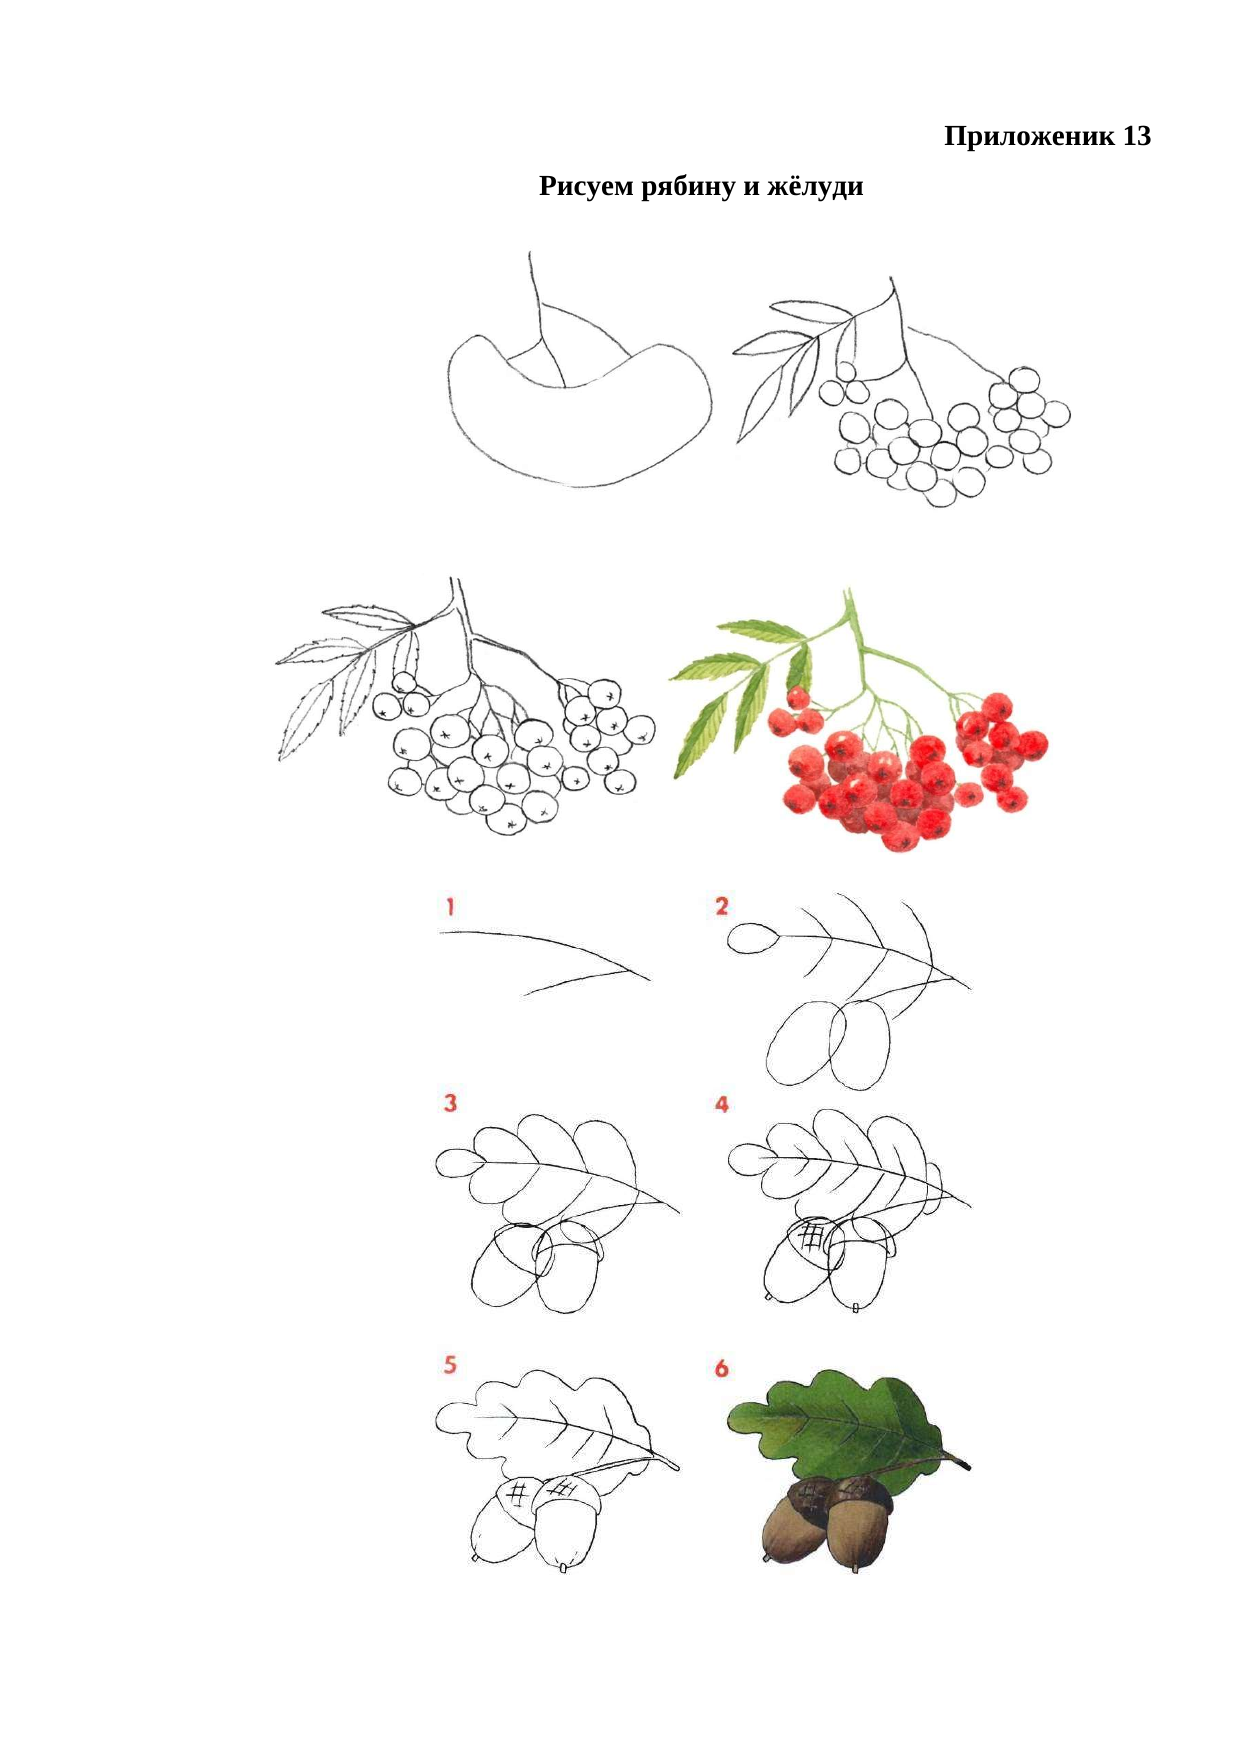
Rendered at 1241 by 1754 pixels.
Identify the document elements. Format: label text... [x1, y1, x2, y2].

text Приложеник 13 [177, 118, 1152, 152]
picture [422, 868, 980, 1592]
text Рисуем рябину и жёлуди [177, 168, 1152, 202]
picture [266, 546, 1063, 855]
picture [331, 218, 1072, 532]
